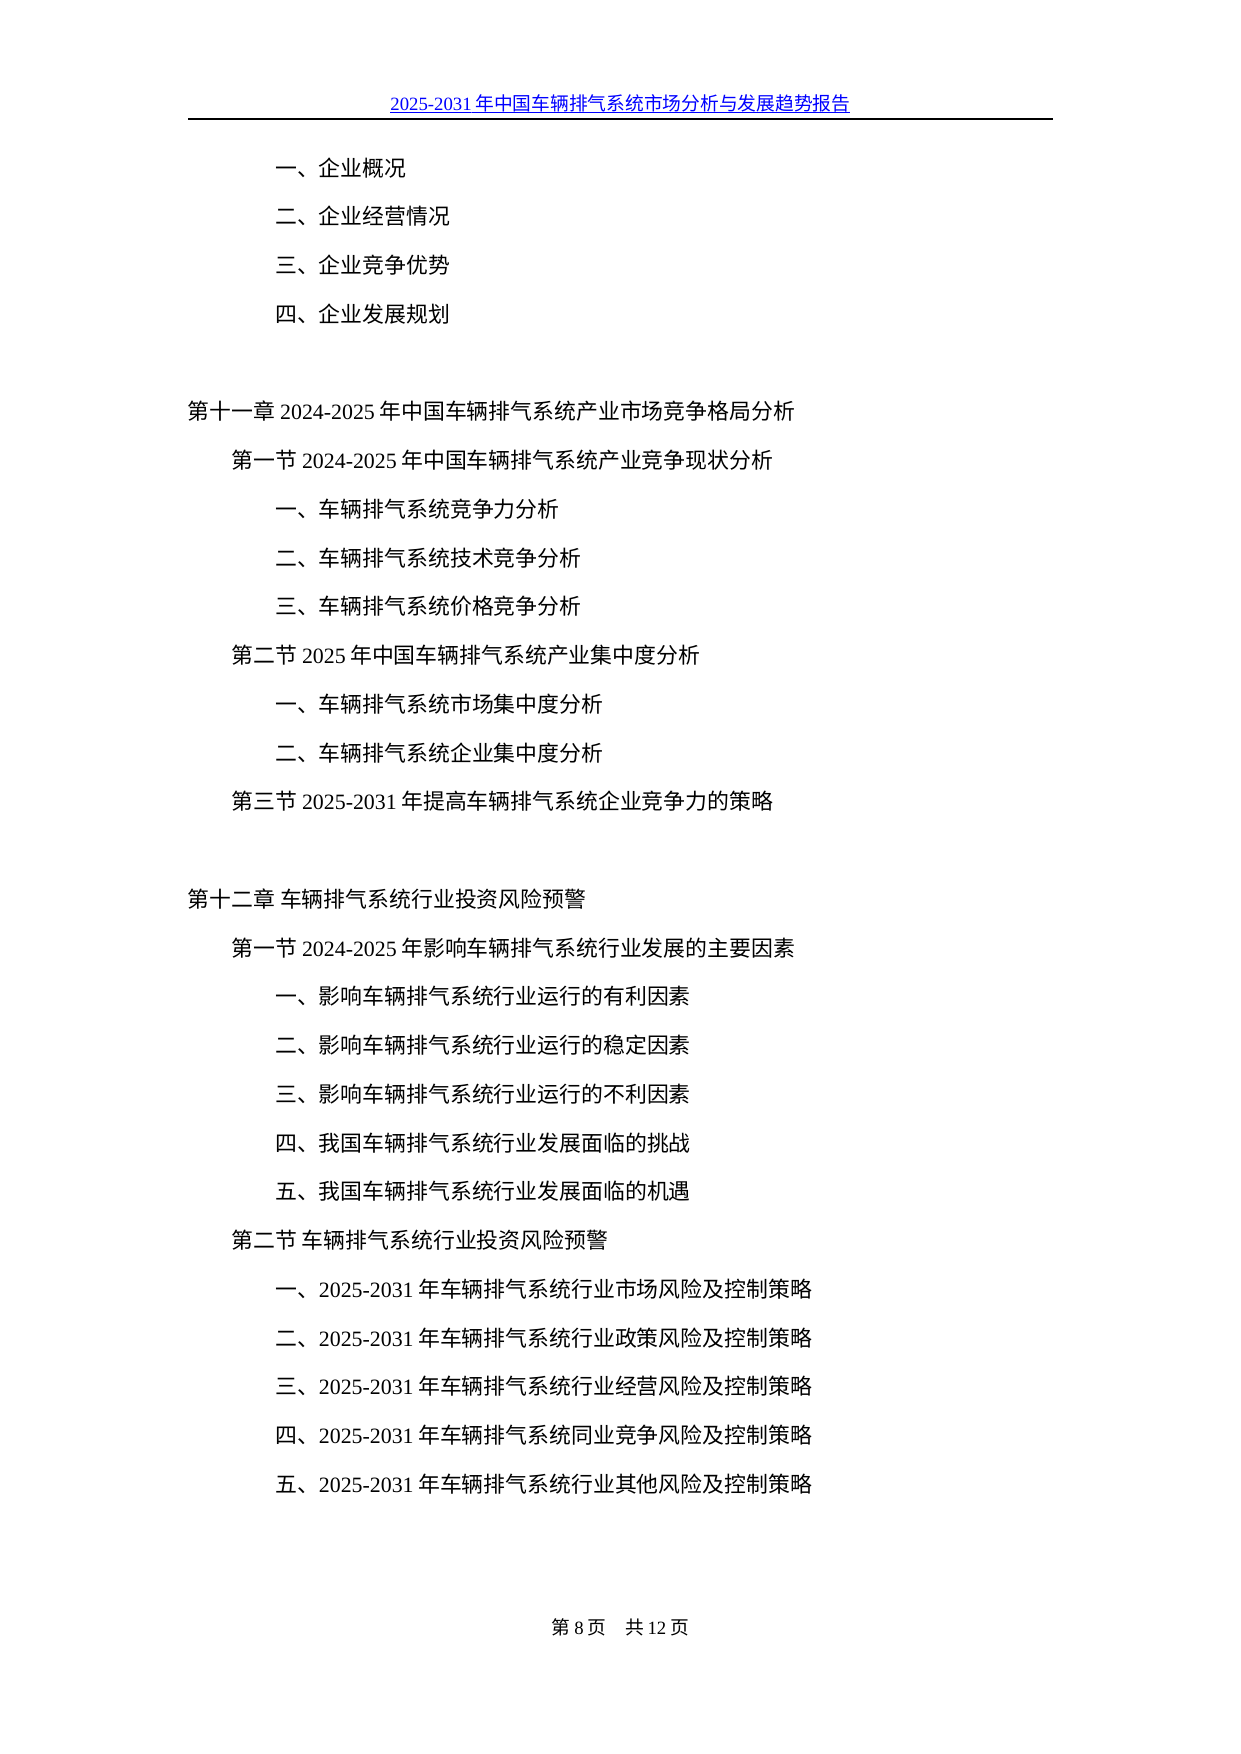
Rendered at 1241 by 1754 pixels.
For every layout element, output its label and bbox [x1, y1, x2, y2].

text [187, 150, 1053, 1499]
